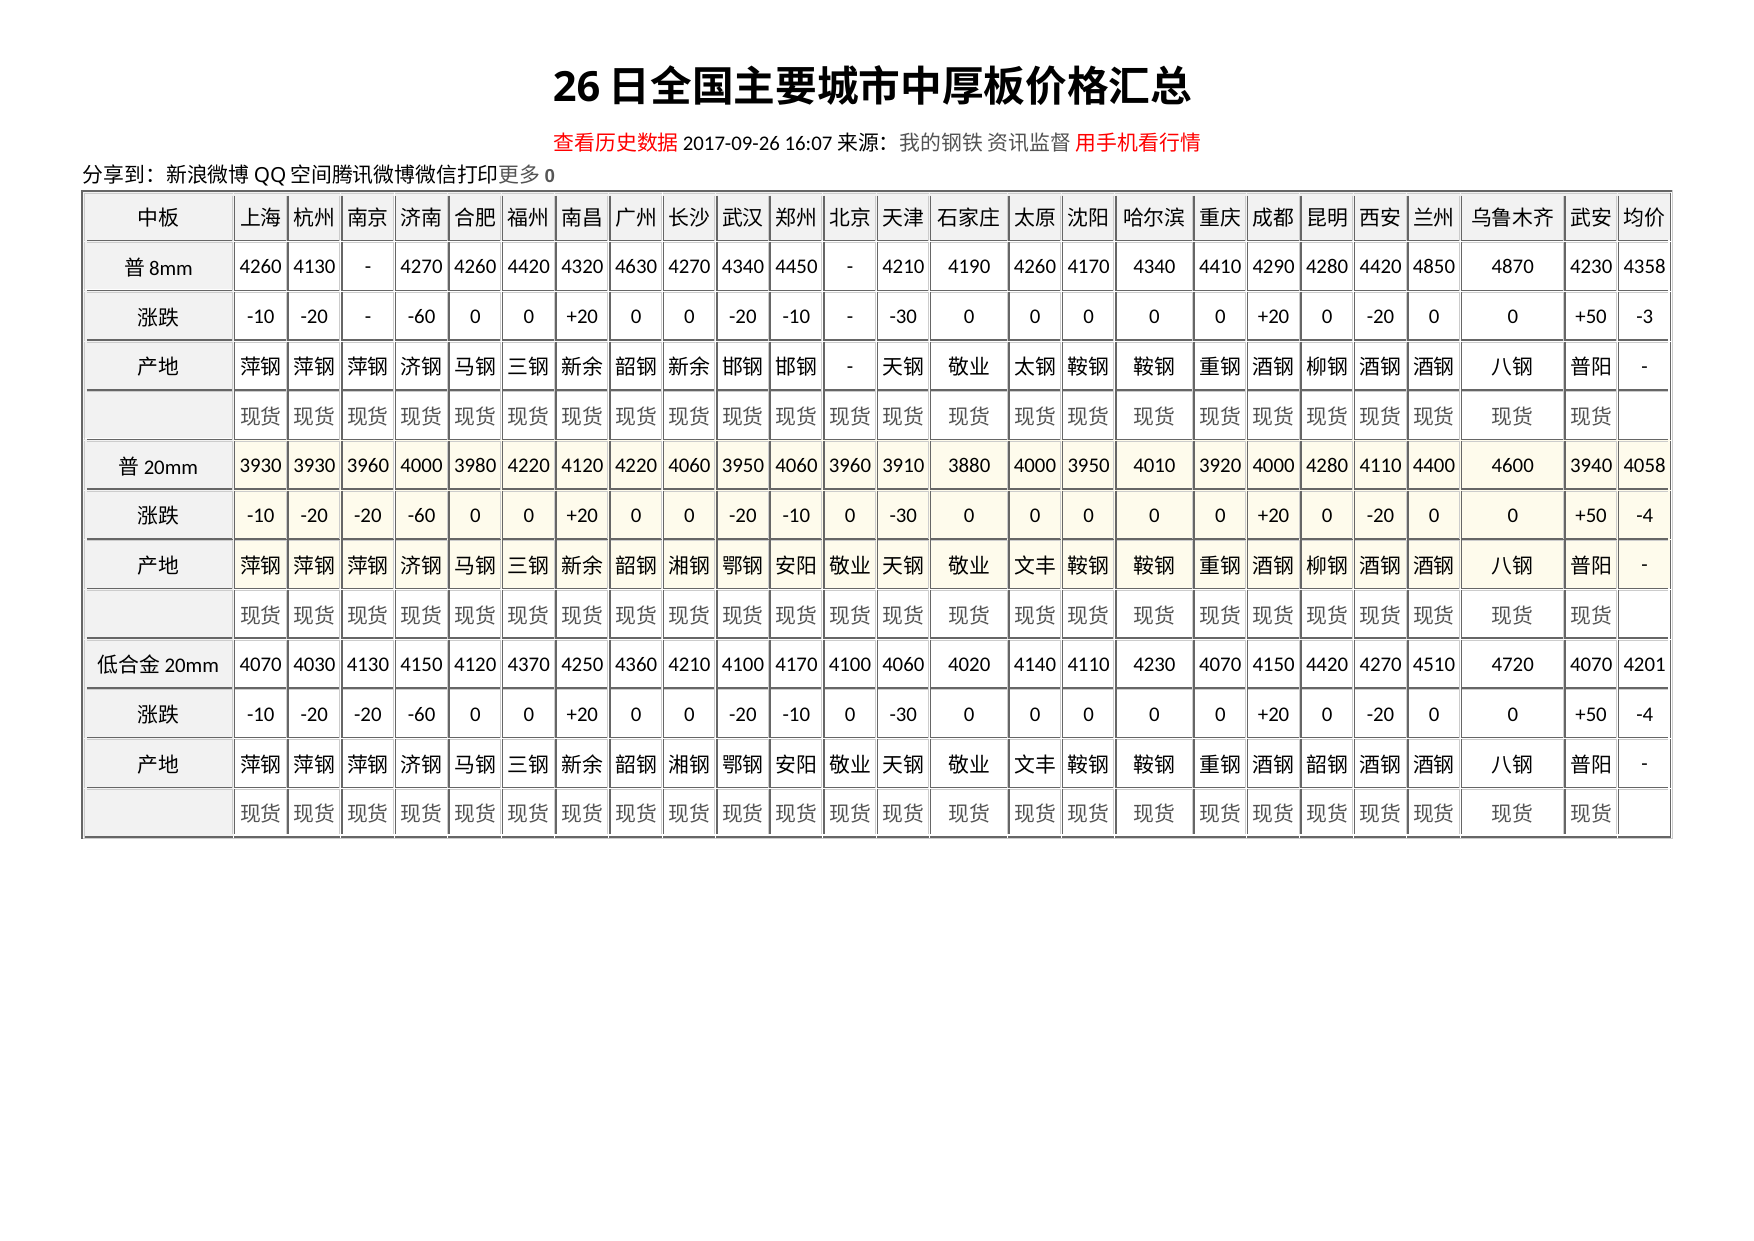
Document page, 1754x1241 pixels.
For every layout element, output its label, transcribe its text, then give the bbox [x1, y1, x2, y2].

table_cell 现货 [716, 790, 769, 836]
table_cell 4270 [396, 243, 447, 289]
table_cell 鞍钢 [1063, 343, 1113, 389]
table_cell 4130 [343, 641, 393, 687]
table_cell 现货 [664, 392, 714, 438]
table_cell 济钢 [396, 343, 447, 389]
table_cell 韶钢 [611, 740, 661, 786]
table_cell 现货 [557, 591, 607, 637]
table_cell 0 [1462, 492, 1563, 538]
table_cell -60 [396, 492, 447, 538]
table_header 杭州 [287, 192, 341, 240]
table_cell 马钢 [450, 343, 500, 389]
table_cell 鄂钢 [718, 541, 768, 588]
table_cell 天钢 [878, 740, 928, 786]
table_cell 产地 [83, 538, 232, 588]
table_cell 4210 [878, 243, 928, 289]
table_cell 普阳 [1566, 740, 1616, 786]
table_cell 现货 [343, 591, 393, 637]
table_header 武安 [1564, 194, 1618, 240]
table_cell -20 [1355, 293, 1406, 339]
table_cell 现货 [555, 786, 609, 836]
table_cell 现货 [1302, 392, 1352, 438]
table_cell 4060 [771, 442, 821, 488]
table_cell 4420 [1355, 243, 1406, 289]
table_cell 敬业 [931, 541, 1007, 588]
table_cell 湘钢 [664, 541, 714, 588]
table_cell 酒钢 [1248, 343, 1299, 389]
table_cell 4010 [1117, 442, 1192, 488]
table_cell 现货 [718, 392, 768, 438]
table_cell -20 [1355, 690, 1406, 737]
table_header 乌鲁木齐 [1461, 194, 1564, 240]
table_cell 0 [611, 293, 661, 339]
table_cell 现货 [664, 591, 714, 637]
table_header 成都 [1247, 192, 1300, 240]
table_cell -20 [718, 492, 768, 538]
table_header 北京 [823, 194, 876, 240]
table_cell 4280 [1302, 442, 1352, 488]
table_cell 0 [1063, 492, 1113, 538]
table_cell 4220 [503, 442, 554, 488]
table_cell 韶钢 [611, 343, 661, 389]
table_cell -20 [343, 690, 393, 737]
table_header 南昌 [555, 192, 609, 240]
table_cell 3880 [931, 442, 1007, 488]
table_cell 现货 [1566, 392, 1616, 438]
table_header 昆明 [1300, 194, 1354, 240]
table_cell 现货 [1115, 790, 1193, 836]
table_cell 4270 [664, 243, 714, 289]
table_cell 0 [1195, 293, 1245, 339]
table_cell 0 [503, 492, 554, 538]
table_cell -30 [878, 690, 928, 737]
table_cell -20 [289, 492, 339, 538]
table_cell [1618, 588, 1671, 637]
table_header 天津 [876, 194, 930, 240]
table_cell 现货 [557, 392, 607, 438]
table_cell [85, 389, 232, 438]
table_cell 3940 [1566, 442, 1616, 488]
table_cell 0 [1063, 293, 1113, 339]
table_cell 文丰 [1010, 740, 1060, 786]
table_cell 0 [931, 690, 1007, 737]
table_cell 现货 [234, 790, 287, 836]
table_cell 4201 [1619, 637, 1670, 687]
table_cell 马钢 [450, 541, 500, 588]
table_cell 0 [1063, 690, 1113, 737]
table_cell 现货 [341, 790, 394, 836]
table_cell 涨跌 [85, 290, 232, 339]
table_cell 4150 [1248, 641, 1299, 687]
table_cell 4000 [396, 442, 447, 488]
table_cell 现货 [1010, 392, 1060, 438]
table_cell 涨跌 [85, 488, 232, 538]
text 分享到：新浪微博QQ空间腾讯微博微信打印更多0 [83, 158, 1671, 190]
table_cell 酒钢 [1409, 343, 1459, 389]
table_cell +20 [557, 690, 607, 737]
table_cell -10 [771, 293, 821, 339]
table_cell 现货 [1409, 392, 1459, 438]
table_cell 0 [1409, 492, 1459, 538]
table_cell 0 [1462, 293, 1563, 339]
table_cell 现货 [931, 591, 1007, 637]
table_cell 产地 [85, 339, 232, 389]
table_cell 现货 [1566, 591, 1616, 637]
table_cell 4870 [1462, 243, 1563, 289]
table_cell 萍钢 [289, 541, 339, 588]
table_cell 现货 [823, 790, 876, 836]
table_cell -10 [771, 492, 821, 538]
table_cell 现货 [1063, 591, 1113, 637]
table_cell 现货 [1248, 591, 1299, 637]
table_header 西安 [1354, 192, 1407, 240]
table_cell 鄂钢 [718, 740, 768, 786]
table_cell 3980 [450, 442, 500, 488]
table_cell -20 [718, 690, 768, 737]
table_cell 敬业 [825, 740, 875, 786]
table_cell 现货 [609, 790, 662, 836]
table_cell 4260 [1010, 243, 1060, 289]
table_cell 现货 [1063, 392, 1113, 438]
table_cell 4260 [235, 243, 286, 289]
table_cell 3920 [1195, 442, 1245, 488]
table_cell 现货 [1409, 591, 1459, 637]
table_cell 现货 [235, 591, 286, 637]
table_cell 萍钢 [289, 343, 339, 389]
table_cell 4140 [1010, 641, 1060, 687]
table_cell 4100 [825, 641, 875, 687]
table_cell +20 [557, 293, 607, 339]
table_cell 0 [1117, 293, 1192, 339]
table_cell 0 [1010, 492, 1060, 538]
table_cell 酒钢 [1355, 541, 1406, 588]
table_cell 现货 [1354, 790, 1407, 836]
table_cell 3930 [289, 442, 339, 488]
table_header 哈尔滨 [1115, 194, 1193, 240]
table_cell 新余 [664, 343, 714, 389]
table_cell 现货 [503, 591, 554, 637]
table_cell 现货 [450, 591, 500, 637]
table_cell -60 [396, 293, 447, 339]
table_cell 萍钢 [343, 343, 393, 389]
table_cell 4420 [503, 243, 554, 289]
table_cell 4600 [1462, 442, 1563, 488]
table_cell 4060 [664, 442, 714, 488]
table_cell 济钢 [396, 740, 447, 786]
table_cell - [1619, 538, 1671, 588]
table_cell 4220 [611, 442, 661, 488]
table_cell 敬业 [931, 740, 1007, 786]
table_cell 马钢 [450, 740, 500, 786]
table_cell 现货 [771, 591, 821, 637]
table_cell 现货 [1462, 392, 1563, 438]
table_cell 4070 [1566, 641, 1616, 687]
table_cell 湘钢 [664, 740, 714, 786]
table_cell 鞍钢 [1063, 740, 1113, 786]
table_cell 4120 [450, 641, 500, 687]
table_cell 现货 [1008, 790, 1061, 836]
table_cell 重钢 [1195, 343, 1245, 389]
table_cell 现货 [395, 790, 448, 836]
table_cell 现货 [1247, 790, 1300, 836]
table_cell - [1619, 339, 1670, 389]
table_cell 敬业 [931, 343, 1007, 389]
table_cell 现货 [930, 790, 1008, 836]
table_cell 4190 [931, 243, 1007, 289]
table_cell 4290 [1248, 243, 1299, 289]
table_header 兰州 [1407, 194, 1461, 240]
table_cell 4000 [1010, 442, 1060, 488]
table_cell 太钢 [1010, 343, 1060, 389]
table_cell 现货 [1061, 786, 1115, 836]
table_cell 0 [503, 293, 554, 339]
table_cell 4000 [1248, 442, 1299, 488]
table_cell 新余 [557, 541, 607, 588]
table_cell 现货 [611, 392, 661, 438]
table_cell 现货 [396, 392, 447, 438]
table_cell 3960 [825, 442, 875, 488]
table_cell - [1618, 737, 1671, 786]
table_cell 4370 [503, 641, 554, 687]
table_cell 0 [664, 492, 714, 538]
table_cell 酒钢 [1355, 343, 1406, 389]
table_cell 柳钢 [1302, 343, 1352, 389]
table_cell 现货 [289, 392, 339, 438]
table_header 武汉 [716, 194, 769, 240]
table_cell 4110 [1355, 442, 1406, 488]
table_cell 现货 [287, 786, 341, 836]
table_cell 0 [503, 690, 554, 737]
table_header 石家庄 [930, 192, 1008, 240]
table_cell 现货 [878, 392, 928, 438]
table_cell 现货 [448, 790, 502, 836]
table_header 郑州 [769, 192, 823, 240]
table_cell 现货 [450, 392, 500, 438]
table_cell -4 [1619, 488, 1670, 538]
table_cell 4260 [450, 243, 500, 289]
table_cell 现货 [771, 392, 821, 438]
table_header 南京 [341, 194, 394, 240]
table_cell 0 [1117, 690, 1192, 737]
table_cell -20 [343, 492, 393, 538]
table_cell -20 [289, 293, 339, 339]
table_cell 现货 [1564, 790, 1618, 836]
table_cell 现货 [1010, 591, 1060, 637]
table_cell 现货 [503, 392, 554, 438]
table_cell 低合金20mm [85, 637, 232, 687]
table_header 中板 [85, 194, 234, 240]
table_cell - [343, 243, 393, 289]
table_cell 现货 [235, 392, 286, 438]
table_cell 现货 [769, 786, 823, 836]
table_cell 酒钢 [1409, 541, 1459, 588]
table_cell 4450 [771, 243, 821, 289]
table_cell 安阳 [771, 541, 821, 588]
table_cell 三钢 [503, 343, 554, 389]
table_cell -20 [1355, 492, 1406, 538]
table_cell 文丰 [1010, 541, 1060, 588]
table_cell 0 [1409, 293, 1459, 339]
table_cell 产地 [83, 737, 234, 786]
table_cell 4630 [611, 243, 661, 289]
table_cell 4060 [878, 641, 928, 687]
table_cell 0 [664, 293, 714, 339]
table_cell 0 [1462, 690, 1563, 737]
table_cell 萍钢 [235, 343, 286, 389]
table_cell 现货 [611, 591, 661, 637]
table_cell -4 [1619, 687, 1670, 737]
text 查看历史数据2017-09-26 16:07 来源：我的钢铁 资讯监督 用手机看行情 [83, 125, 1671, 158]
table_header 合肥 [448, 194, 502, 240]
table_cell 4030 [289, 641, 339, 687]
table_cell 普20mm [85, 439, 232, 488]
table_cell 0 [1010, 690, 1060, 737]
table_cell 3950 [718, 442, 768, 488]
table_cell 4250 [557, 641, 607, 687]
table_cell 4400 [1409, 442, 1459, 488]
table_header 沈阳 [1061, 192, 1115, 240]
table_cell 现货 [1195, 392, 1245, 438]
table_cell 三钢 [503, 740, 554, 786]
table_cell 现货 [1248, 392, 1299, 438]
table_cell 酒钢 [1248, 740, 1299, 786]
table_cell 4420 [1302, 641, 1352, 687]
table_cell [1619, 389, 1670, 438]
table_cell 萍钢 [289, 740, 339, 786]
table_cell -60 [396, 690, 447, 737]
table_cell +20 [1248, 690, 1299, 737]
table_cell 4360 [611, 641, 661, 687]
table_cell 现货 [1355, 591, 1406, 637]
table_cell 八钢 [1462, 740, 1563, 786]
table_cell 韶钢 [1302, 740, 1352, 786]
table_header 重庆 [1193, 194, 1247, 240]
table_cell 萍钢 [343, 541, 393, 588]
table_cell 4170 [771, 641, 821, 687]
table_cell 0 [1409, 690, 1459, 737]
table_cell [85, 786, 234, 836]
table_cell -10 [235, 293, 286, 339]
table_cell 新余 [557, 740, 607, 786]
table_cell 4110 [1063, 641, 1113, 687]
table_cell 现货 [1300, 790, 1354, 836]
table_cell 邯钢 [718, 343, 768, 389]
table_cell 4358 [1618, 240, 1671, 289]
table_cell 现货 [1117, 591, 1192, 637]
table_cell -10 [235, 690, 286, 737]
table_cell 4058 [1619, 439, 1670, 488]
table_header 福州 [502, 192, 555, 240]
table_cell 4170 [1063, 243, 1113, 289]
table_cell 鞍钢 [1117, 541, 1192, 588]
table_cell 0 [450, 690, 500, 737]
table_cell 现货 [1302, 591, 1352, 637]
table_cell 4120 [557, 442, 607, 488]
table_cell 三钢 [503, 541, 554, 588]
table_cell 4150 [396, 641, 447, 687]
table_cell 八钢 [1462, 541, 1563, 588]
table_cell 安阳 [771, 740, 821, 786]
table_cell -20 [718, 293, 768, 339]
table_cell 现货 [502, 790, 555, 836]
table_cell 鞍钢 [1117, 343, 1192, 389]
table_cell 3930 [235, 442, 286, 488]
table_cell 0 [825, 492, 875, 538]
table_cell 0 [611, 690, 661, 737]
table_cell 天钢 [878, 541, 928, 588]
subtitle 26日全国主要城市中厚板价格汇总 [83, 51, 1671, 116]
table_cell 普阳 [1566, 541, 1616, 588]
table_cell 4320 [557, 243, 607, 289]
table_cell 敬业 [825, 541, 875, 588]
table_cell 八钢 [1462, 343, 1563, 389]
table_cell 4410 [1195, 243, 1245, 289]
table_cell 4100 [718, 641, 768, 687]
table_cell 0 [1302, 690, 1352, 737]
table_cell +20 [557, 492, 607, 538]
table_cell +20 [1248, 492, 1299, 538]
table_cell 4070 [235, 641, 286, 687]
table_cell 韶钢 [611, 541, 661, 588]
table_cell 3910 [878, 442, 928, 488]
table_cell - [343, 293, 393, 339]
table_cell 涨跌 [85, 687, 232, 737]
table_cell 0 [1195, 690, 1245, 737]
table_cell 鞍钢 [1117, 740, 1192, 786]
table_cell 萍钢 [235, 740, 286, 786]
table_cell 酒钢 [1248, 541, 1299, 588]
table_cell - [825, 343, 875, 389]
table_cell 4270 [1355, 641, 1406, 687]
table_cell 现货 [718, 591, 768, 637]
table_cell - [825, 293, 875, 339]
table_cell 4280 [1302, 243, 1352, 289]
table_cell 4720 [1462, 641, 1563, 687]
table_cell 酒钢 [1355, 740, 1406, 786]
table_cell 现货 [931, 392, 1007, 438]
table_cell 现货 [1117, 392, 1192, 438]
table_cell 4230 [1117, 641, 1192, 687]
table_cell 4230 [1566, 243, 1616, 289]
table_cell [1618, 786, 1670, 836]
table_cell 现货 [825, 392, 875, 438]
table_cell - [825, 243, 875, 289]
table_cell -30 [878, 293, 928, 339]
table_cell 4070 [1195, 641, 1245, 687]
table_cell 3960 [343, 442, 393, 488]
table_header 广州 [609, 194, 662, 240]
table_cell 重钢 [1195, 541, 1245, 588]
table_cell 萍钢 [343, 740, 393, 786]
table_cell 0 [611, 492, 661, 538]
table_cell 现货 [825, 591, 875, 637]
table_cell 0 [1302, 293, 1352, 339]
table_cell 现货 [396, 591, 447, 637]
table_cell 现货 [1407, 790, 1461, 836]
table_cell 4210 [664, 641, 714, 687]
table_cell 0 [450, 293, 500, 339]
table_cell 现货 [663, 786, 716, 836]
table_cell 3950 [1063, 442, 1113, 488]
table_cell 重钢 [1195, 740, 1245, 786]
table_cell +20 [1248, 293, 1299, 339]
table_cell [83, 588, 234, 637]
table_cell 普8mm [83, 240, 234, 289]
table_cell 4510 [1409, 641, 1459, 687]
table_cell 4340 [718, 243, 768, 289]
table_cell 0 [825, 690, 875, 737]
table_header 上海 [234, 194, 287, 240]
table_cell 鞍钢 [1063, 541, 1113, 588]
table_cell -10 [235, 492, 286, 538]
table_cell 现货 [1355, 392, 1406, 438]
table_cell 萍钢 [235, 541, 286, 588]
table_cell 酒钢 [1409, 740, 1459, 786]
table_header 济南 [395, 192, 448, 240]
table_cell 0 [931, 293, 1007, 339]
table_cell 0 [1010, 293, 1060, 339]
table_cell 0 [1195, 492, 1245, 538]
table_cell -30 [878, 492, 928, 538]
table_cell 现货 [343, 392, 393, 438]
table_cell 天钢 [878, 343, 928, 389]
table_cell 现货 [1462, 591, 1563, 637]
table_cell 现货 [876, 790, 930, 836]
table_cell 济钢 [396, 541, 447, 588]
table_cell 0 [1302, 492, 1352, 538]
table_cell 0 [1117, 492, 1192, 538]
table_cell 普阳 [1566, 343, 1616, 389]
table_cell 0 [450, 492, 500, 538]
table_cell 4850 [1409, 243, 1459, 289]
table_cell 新余 [557, 343, 607, 389]
table_header 太原 [1008, 194, 1061, 240]
table_cell 现货 [1193, 790, 1247, 836]
table_cell 现货 [1461, 790, 1564, 836]
table_cell 0 [931, 492, 1007, 538]
table_cell 4020 [931, 641, 1007, 687]
table_cell -20 [289, 690, 339, 737]
table_cell 柳钢 [1302, 541, 1352, 588]
table_cell 现货 [1195, 591, 1245, 637]
table_cell 现货 [289, 591, 339, 637]
table_cell 0 [664, 690, 714, 737]
table_cell +50 [1566, 690, 1616, 737]
table_cell +50 [1566, 492, 1616, 538]
table_cell +50 [1566, 293, 1616, 339]
table_header 长沙 [663, 192, 716, 240]
table_cell 4130 [289, 243, 339, 289]
table_cell 4340 [1117, 243, 1192, 289]
table_cell -3 [1619, 290, 1670, 339]
table_cell 现货 [878, 591, 928, 637]
table_cell -10 [771, 690, 821, 737]
table_header 均价 [1618, 194, 1670, 240]
table_cell 邯钢 [771, 343, 821, 389]
